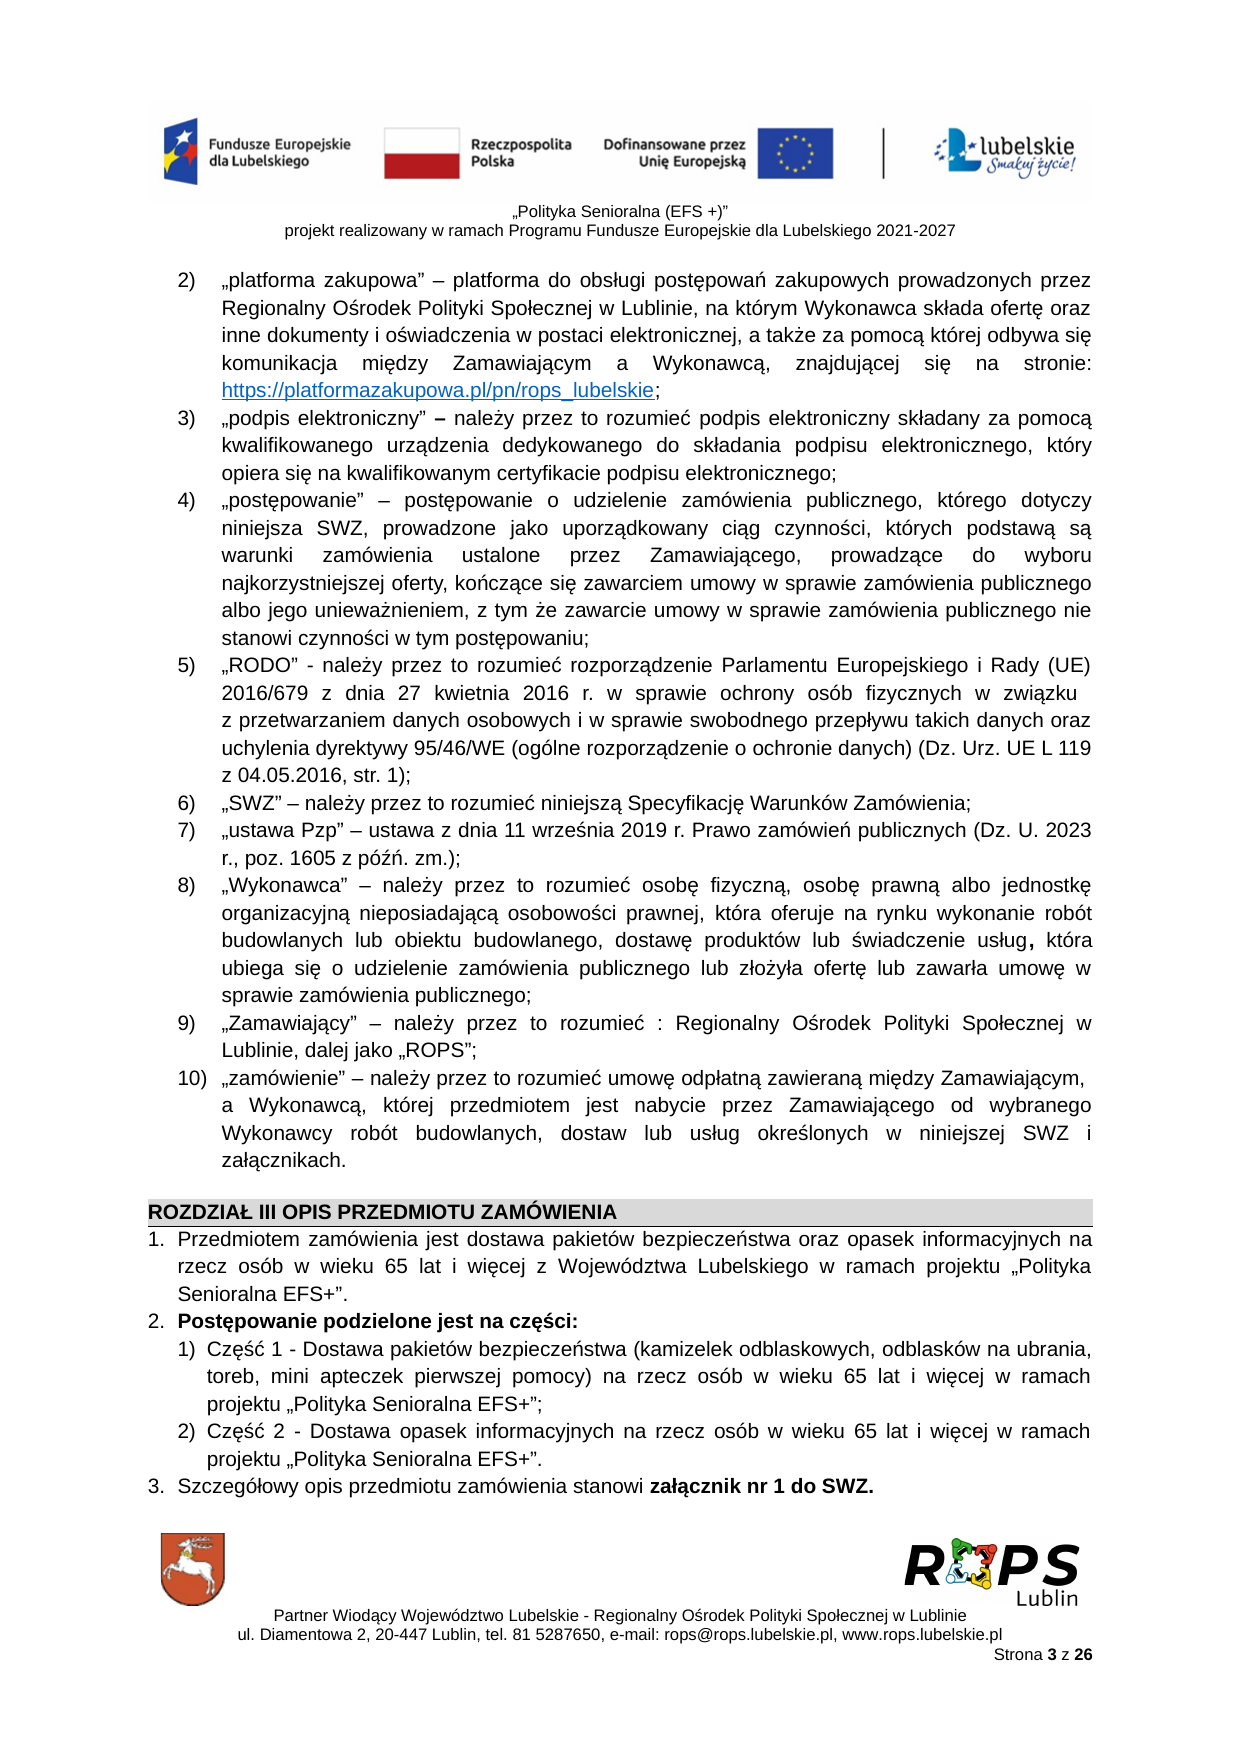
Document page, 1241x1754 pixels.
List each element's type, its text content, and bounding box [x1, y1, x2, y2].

list Część 1 - Dostawa pakietów bezpieczeństwa (kamizelek odblaskowych, odblasków na ubrania, toreb, mini apteczek pierwszej pomocy) na rzecz osób w wieku 65 lat i więcej w ramach projektu „Polityka Senioralna EFS+”; [177, 1337, 1093, 1416]
list „platforma zakupowa” – platforma do obsługi postępowań zakupowych prowadzonych przez Regionalny Ośrodek Polityki Społecznej w Lublinie, na którym Wykonawca składa ofertę oraz inne dokumenty i oświadczenia w postaci elektronicznej, a także za pomocą której odbywa się komunikacja między Zamawiającym a Wykonawcą, znajdującej się na stronie: https://platformazakupowa.pl/pn/rops_lubelskie; [177, 268, 1093, 402]
list „SWZ” – należy przez to rozumieć niniejszą Specyfikację Warunków Zamówienia; [177, 791, 1093, 814]
list Postępowanie podzielone jest na części: [148, 1309, 1093, 1333]
list „podpis elektroniczny” – należy przez to rozumieć podpis elektroniczny składany za pomocą kwalifikowanego urządzenia dedykowanego do składania podpisu elektronicznego, który opiera się na kwalifikowanym certyfikacie podpisu elektronicznego; [177, 406, 1093, 484]
list „Wykonawca” – należy przez to rozumieć osobę fizyczną, osobę prawną albo jednostkę organizacyjną nieposiadającą osobowości prawnej, która oferuje na rynku wykonanie robót budowlanych lub obiektu budowlanego, dostawę produktów lub świadczenie usług, która ubiega się o udzielenie zamówienia publicznego lub złożyła ofertę lub zawarła umowę w sprawie zamówienia publicznego; [177, 873, 1093, 1007]
list „postępowanie” – postępowanie o udzielenie zamówienia publicznego, którego dotyczy niniejsza SWZ, prowadzone jako uporządkowany ciąg czynności, których podstawą są warunki zamówienia ustalone przez Zamawiającego, prowadzące do wyboru najkorzystniejszej oferty, kończące się zawarciem umowy w sprawie zamówienia publicznego albo jego unieważnieniem, z tym że zawarcie umowy w sprawie zamówienia publicznego nie stanowi czynności w tym postępowaniu; [177, 488, 1093, 649]
picture [904, 1538, 1080, 1606]
list Przedmiotem zamówienia jest dostawa pakietów bezpieczeństwa oraz opasek informacyjnych na rzecz osób w wieku 65 lat i więcej z Województwa Lubelskiego w ramach projektu „Polityka Senioralna EFS+”. [148, 1227, 1093, 1306]
list „ustawa Pzp” – ustawa z dnia 11 września 2019 r. Prawo zamówień publicznych (Dz. U. 2023 r., poz. 1605 z późń. zm.); [177, 818, 1093, 869]
list Szczegółowy opis przedmiotu zamówienia stanowi załącznik nr 1 do SWZ. [148, 1474, 1093, 1498]
list „Zamawiający” – należy przez to rozumieć : Regionalny Ośrodek Polityki Społecznej w Lublinie, dalej jako „ROPS”; [177, 1011, 1093, 1062]
list Część 2 - Dostawa opasek informacyjnych na rzecz osób w wieku 65 lat i więcej w ramach projektu „Polityka Senioralna EFS+”. [177, 1419, 1093, 1471]
list „zamówienie” – należy przez to rozumieć umowę odpłatną zawieraną między Zamawiającym, a Wykonawcą, której przedmiotem jest nabycie przez Zamawiającego od wybranego Wykonawcy robót budowlanych, dostaw lub usług określonych w niniejszej SWZ i załącznikach. [177, 1066, 1093, 1172]
picture [160, 1533, 226, 1606]
text ROZDZIAŁ III Opis przedmiotu zamówienia [148, 1199, 1093, 1226]
picture [147, 101, 1093, 202]
list „RODO” - należy przez to rozumieć rozporządzenie Parlamentu Europejskiego i Rady (UE) 2016/679 z dnia 27 kwietnia 2016 r. w sprawie ochrony osób fizycznych w związku z przetwarzaniem danych osobowych i w sprawie swobodnego przepływu takich danych oraz uchylenia dyrektywy 95/46/WE (ogólne rozporządzenie o ochronie danych) (Dz. Urz. UE L 119 z 04.05.2016, str. 1); [177, 653, 1093, 787]
